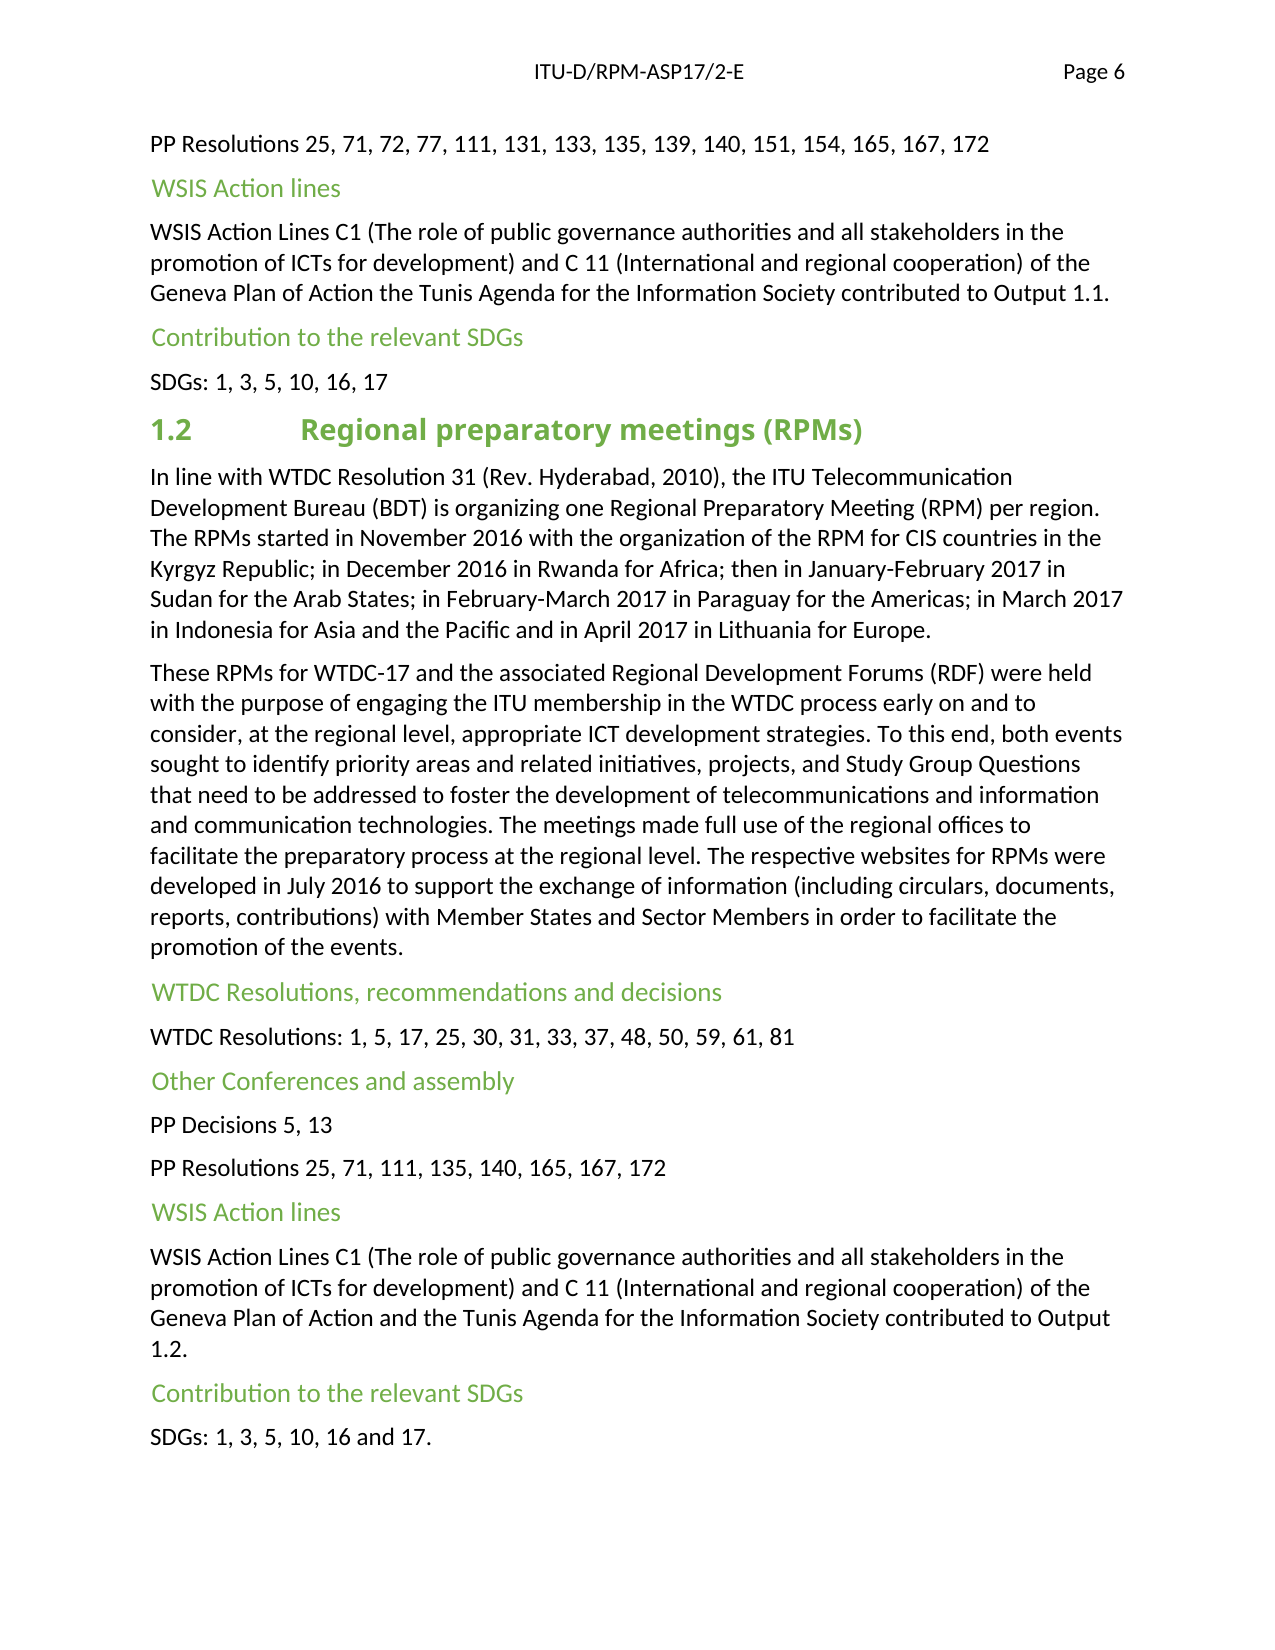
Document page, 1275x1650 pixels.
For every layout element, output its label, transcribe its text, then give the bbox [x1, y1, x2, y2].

text PP Resolutions 25, 71, 72, 77, 111, 131, 133, 135, 139, 140, 151, 154, 165, 167, 172 [150, 128, 1125, 158]
text WTDC Resolutions: 1, 5, 17, 25, 30, 31, 33, 37, 48, 50, 59, 61, 81 [150, 1021, 1125, 1052]
text PP Decisions 5, 13 [150, 1109, 1125, 1140]
subtitle WTDC Resolutions, recommendations and decisions [151, 976, 1125, 1008]
subtitle Contribution to the relevant SDGs [151, 320, 1125, 353]
text PP Resolutions 25, 71, 111, 135, 140, 165, 167, 172 [150, 1153, 1125, 1183]
text These RPMs for WTDC-17 and the associated Regional Development Forums (RDF) were held with the purpose of engaging the ITU membership in the WTDC process early on and to consider, at the regional level, appropriate ICT development strategies. To this end, both events sought to identify priority areas and related initiatives, projects, and Study Group Questions that need to be addressed to foster the development of telecommunications and information and communication technologies. The meetings made full use of the regional offices to facilitate the preparatory process at the regional level. The respective websites for RPMs were developed in July 2016 to support the exchange of information (including circulars, documents, reports, contributions) with Member States and Sector Members in order to facilitate the promotion of the events. [150, 657, 1125, 962]
text WSIS Action Lines C1 (The role of public governance authorities and all stakeholders in the promotion of ICTs for development) and C 11 (International and regional cooperation) of the Geneva Plan of Action and the Tunis Agenda for the Information Society contributed to Output 1.2. [150, 1241, 1125, 1363]
subtitle Contribution to the relevant SDGs [151, 1376, 1125, 1409]
subtitle Regional preparatory meetings (RPMs) [150, 409, 1125, 449]
text SDGs: 1, 3, 5, 10, 16 and 17. [150, 1421, 1125, 1452]
subtitle WSIS Action lines [151, 1196, 1125, 1229]
text WSIS Action Lines C1 (The role of public governance authorities and all stakeholders in the promotion of ICTs for development) and C 11 (International and regional cooperation) of the Geneva Plan of Action the Tunis Agenda for the Information Society contributed to Output 1.1. [150, 216, 1125, 308]
text In line with WTDC Resolution 31 (Rev. Hyderabad, 2010), the ITU Telecommunication Development Bureau (BDT) is organizing one Regional Preparatory Meeting (RPM) per region. The RPMs started in November 2016 with the organization of the RPM for CIS countries in the Kyrgyz Republic; in December 2016 in Rwanda for Africa; then in January-February 2017 in Sudan for the Arab States; in February-March 2017 in Paraguay for the Americas; in March 2017 in Indonesia for Asia and the Pacific and in April 2017 in Lithuania for Europe. [150, 461, 1125, 644]
subtitle WSIS Action lines [151, 171, 1125, 204]
text SDGs: 1, 3, 5, 10, 16, 17 [150, 366, 1125, 396]
subtitle Other Conferences and assembly [151, 1064, 1125, 1097]
